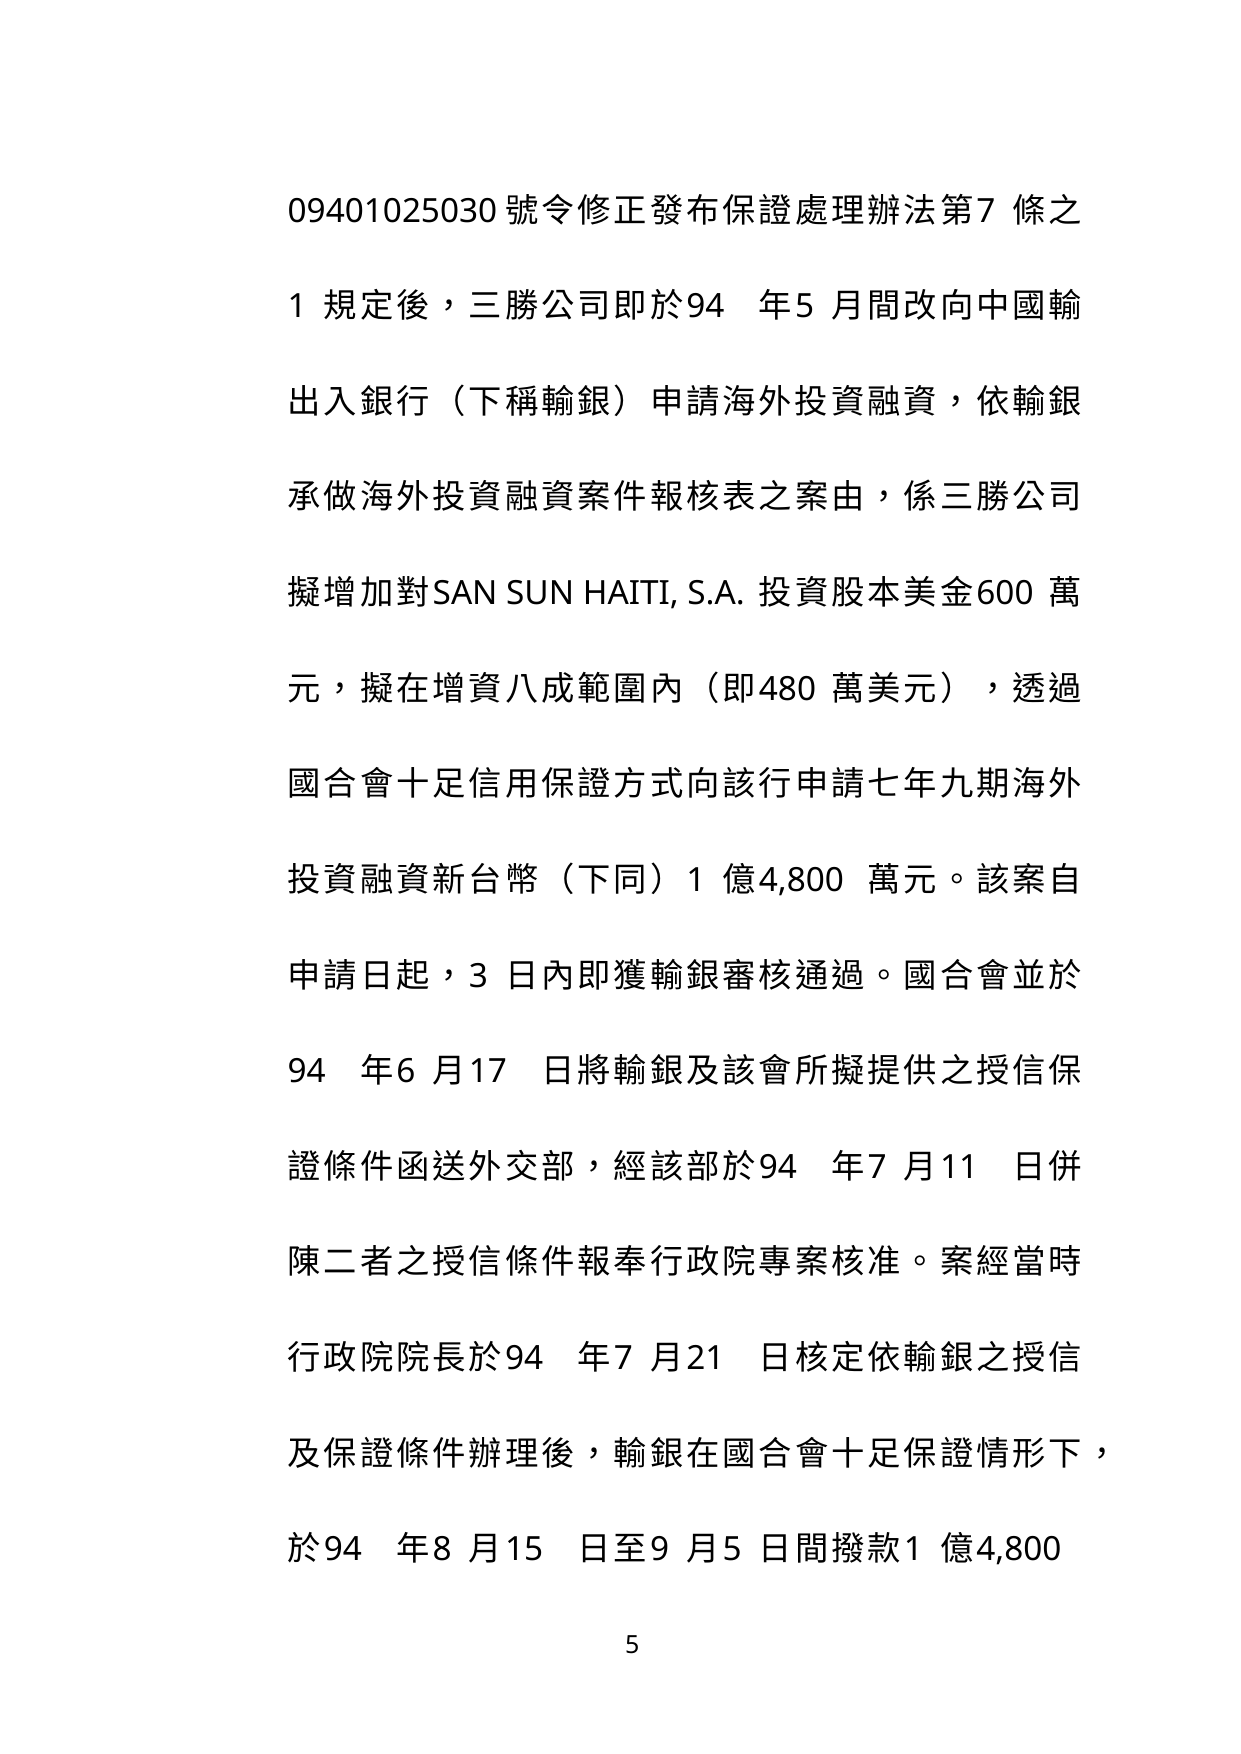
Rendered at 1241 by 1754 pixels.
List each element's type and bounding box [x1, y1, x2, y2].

text [251, 160, 1085, 1594]
